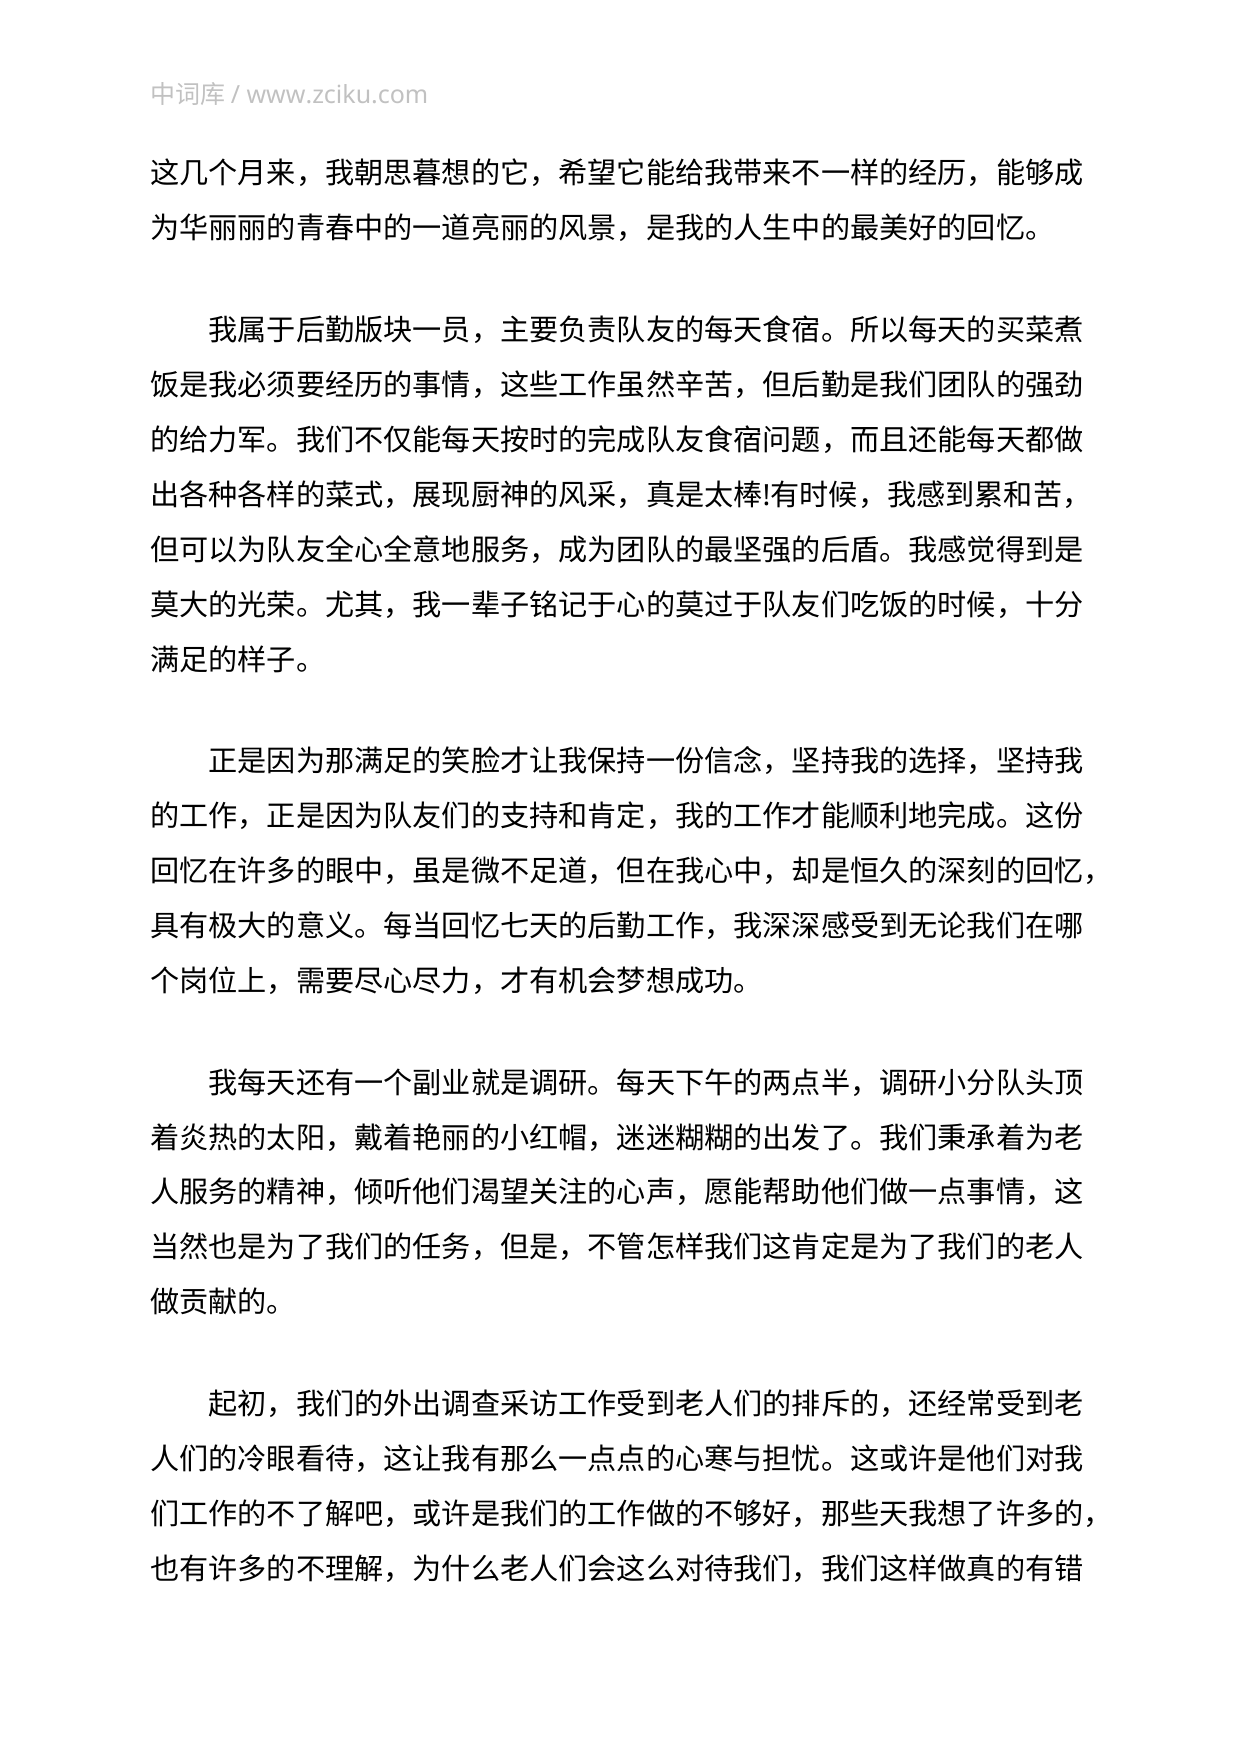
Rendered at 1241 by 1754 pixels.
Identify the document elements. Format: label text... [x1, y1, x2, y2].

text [150, 150, 1090, 247]
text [150, 1381, 1090, 1588]
text 我属于后勤版块一员，主要负责队友的每天食宿。所以每天的买菜煮饭是我必须要经历的事情，这些工作虽然辛苦，但后勤是我们团队的强劲的给力军。我们不仅能每天按时的完成队友食宿问题，而且还能每天都做出各种各样的菜式，展现厨神的风采，真是太棒!有时候，我感到累和苦，但可以为队友全心全意地服务，成为团队的最坚强的后盾。我感觉得到是莫大的光荣。尤其，我一辈子铭记于心的莫过于队友们吃饭的时候，十分满足的样子。 [150, 307, 1090, 678]
text 正是因为那满足的笑脸才让我保持一份信念，坚持我的选择，坚持我的工作，正是因为队友们的支持和肯定，我的工作才能顺利地完成。这份回忆在许多的眼中，虽是微不足道，但在我心中，却是恒久的深刻的回忆，具有极大的意义。每当回忆七天的后勤工作，我深深感受到无论我们在哪个岗位上，需要尽心尽力，才有机会梦想成功。 [150, 738, 1090, 1000]
text 我每天还有一个副业就是调研。每天下午的两点半，调研小分队头顶着炎热的太阳，戴着艳丽的小红帽，迷迷糊糊的出发了。我们秉承着为老人服务的精神，倾听他们渴望关注的心声，愿能帮助他们做一点事情，这当然也是为了我们的任务，但是，不管怎样我们这肯定是为了我们的老人做贡献的。 [150, 1059, 1090, 1321]
